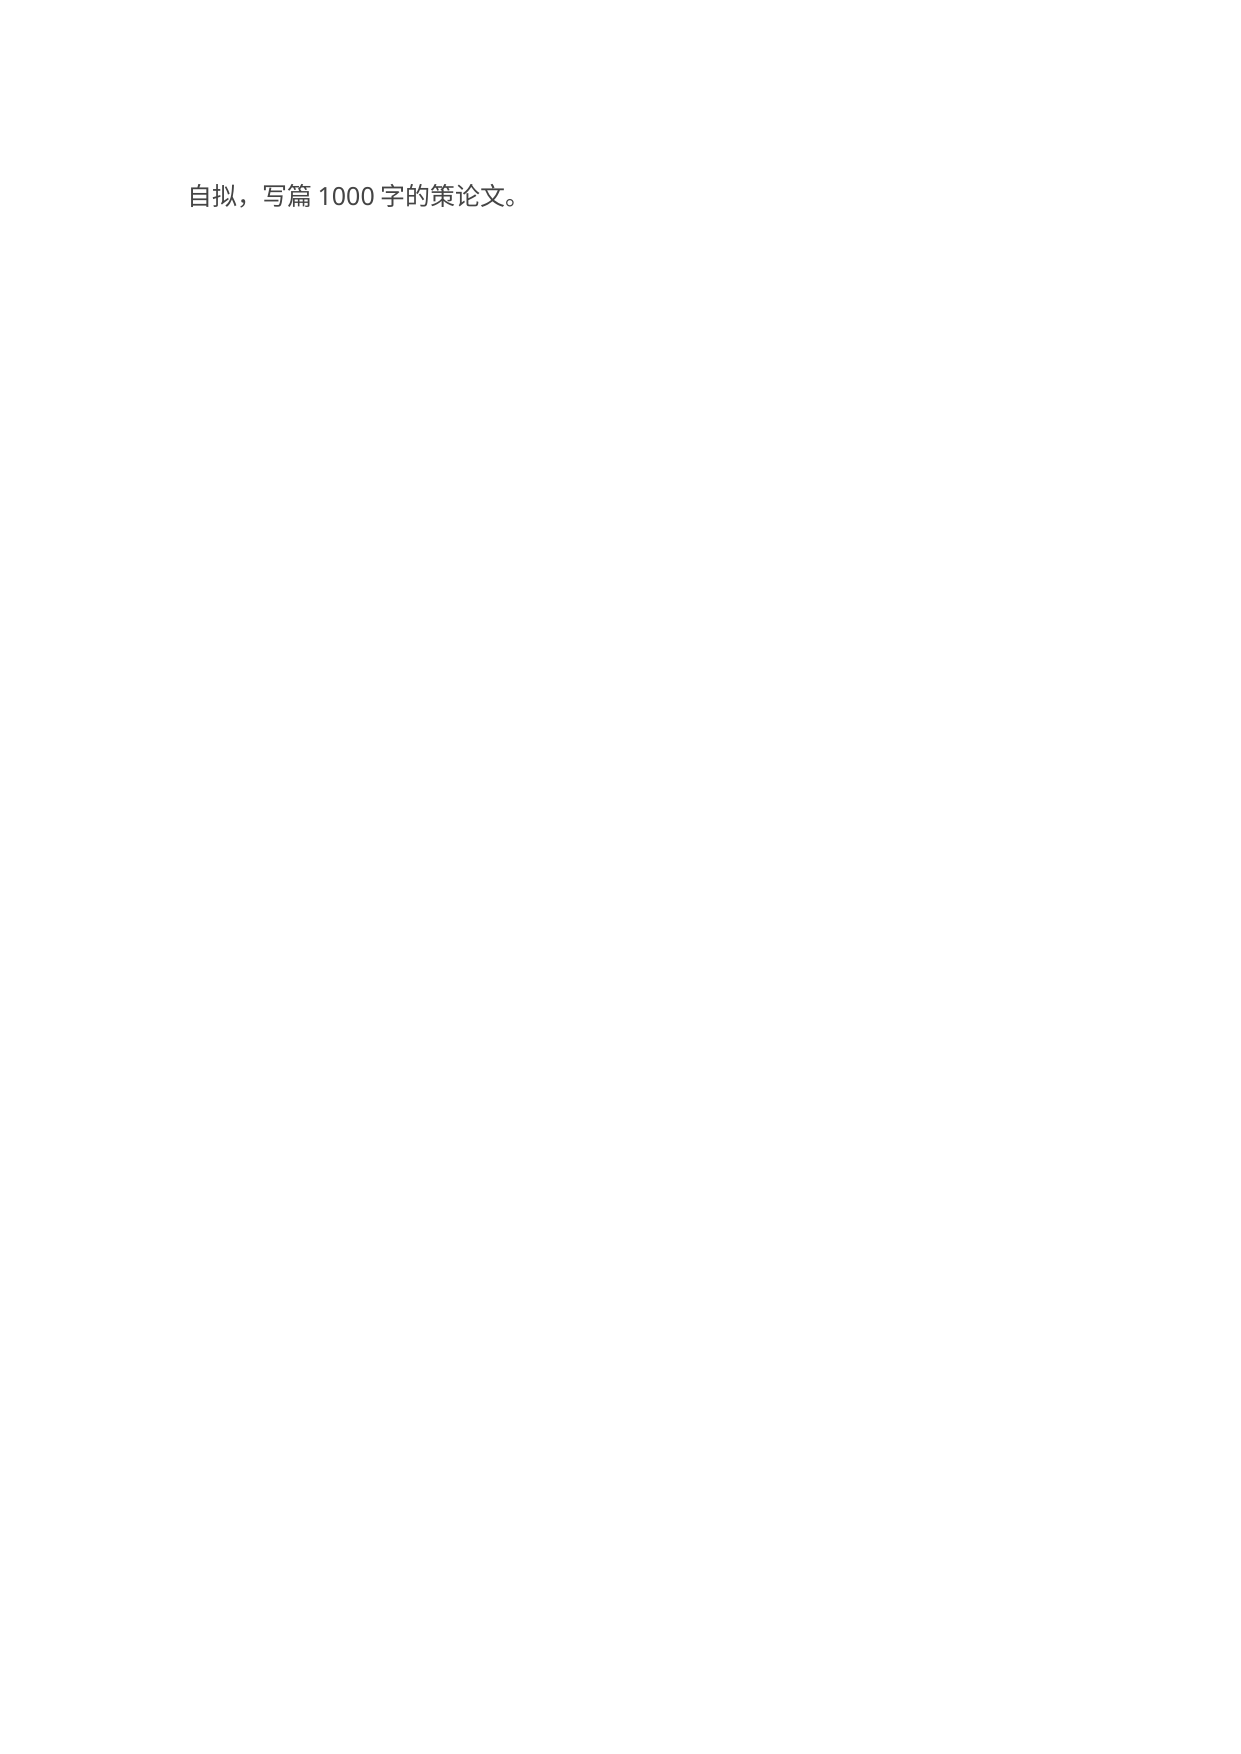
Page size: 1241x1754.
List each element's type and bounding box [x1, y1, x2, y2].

text [187, 162, 1053, 259]
